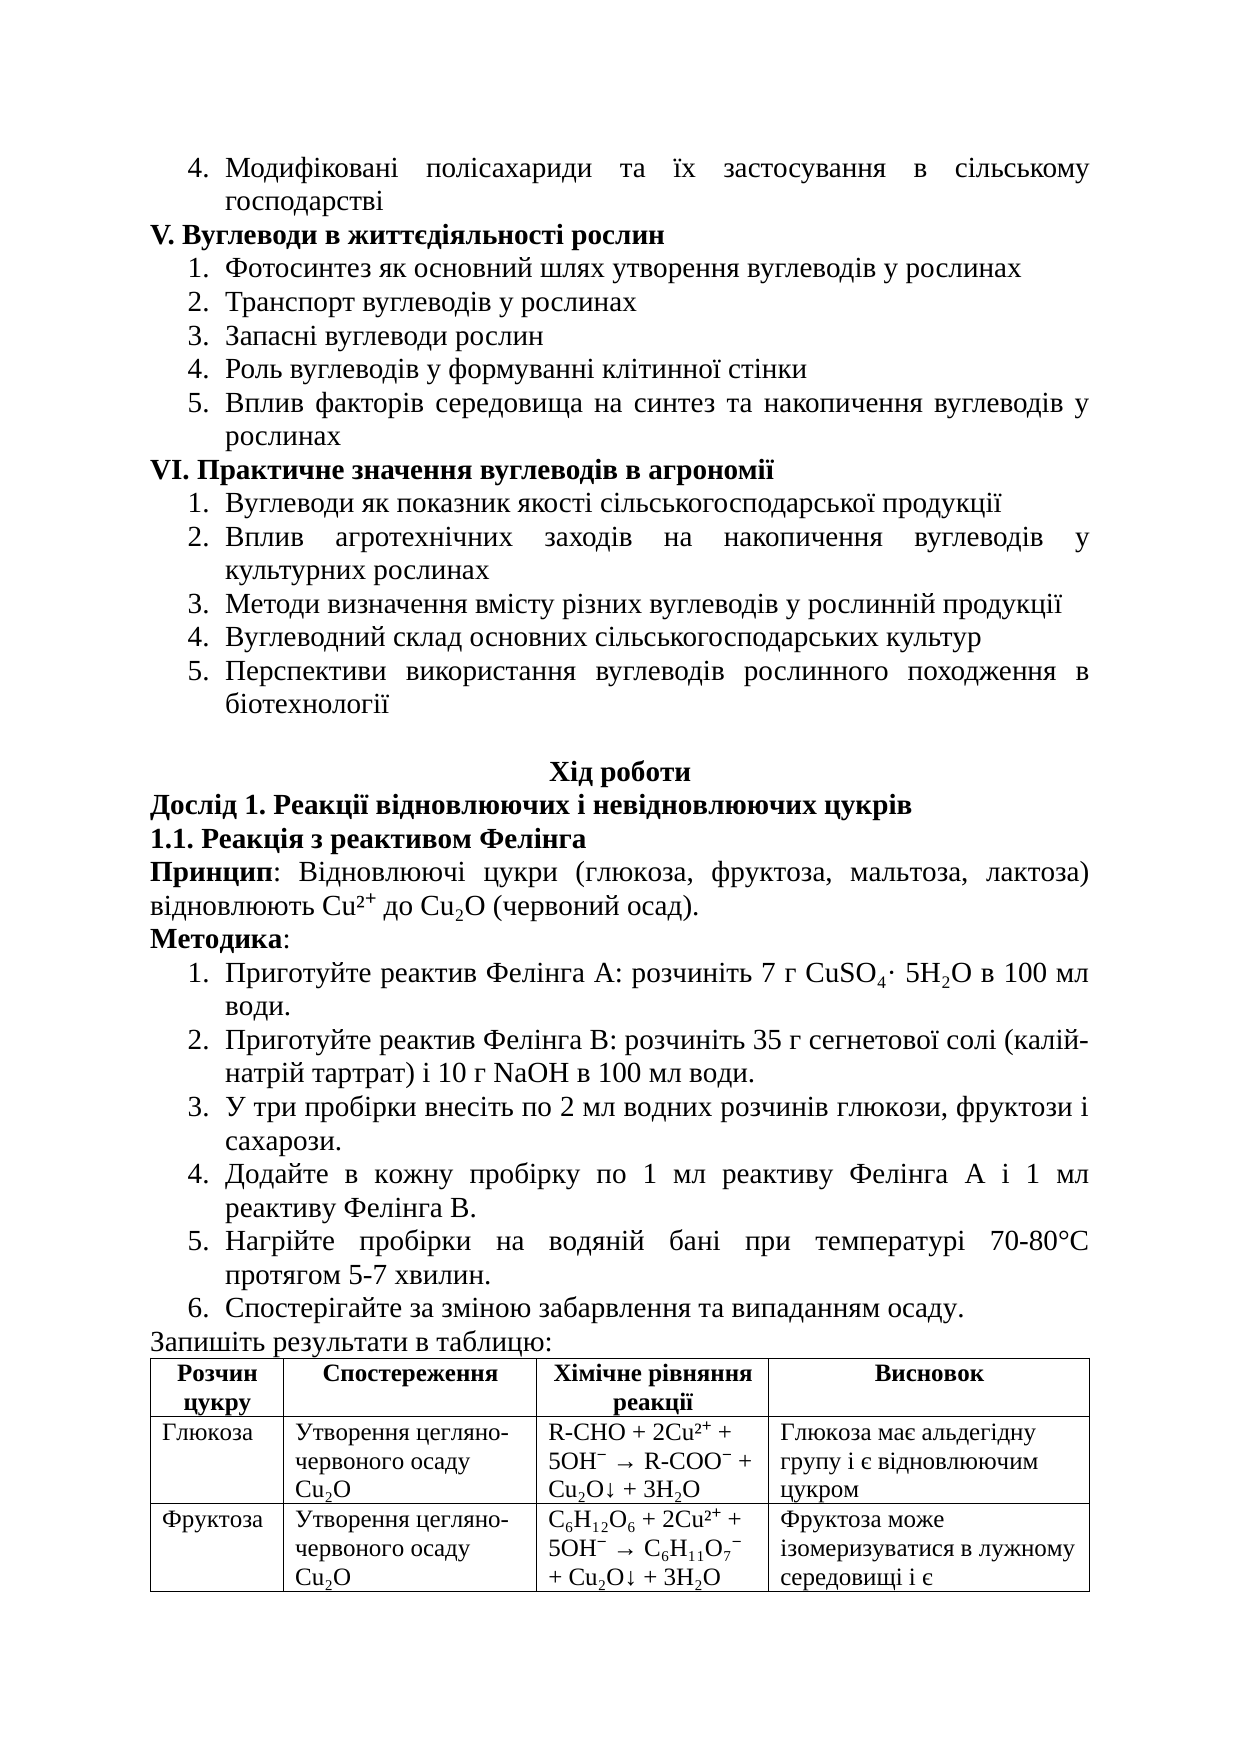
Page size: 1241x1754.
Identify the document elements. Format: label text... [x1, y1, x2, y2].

list Роль вуглеводів у формуванні клітинної стінки [187, 351, 1090, 385]
table_cell Фруктоза [151, 1504, 283, 1591]
list Вуглеводний склад основних сільськогосподарських культур [187, 619, 1090, 653]
text VI. Практичне значення вуглеводів в агрономії [150, 452, 1090, 485]
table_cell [537, 1504, 768, 1591]
list Методи визначення вмісту різних вуглеводів у рослинній продукції [187, 586, 1090, 619]
list Додайте в кожну пробірку по 1 мл реактиву Фелінга А і 1 мл реактиву Фелінга В. [187, 1156, 1090, 1223]
list Фотосинтез як основний шлях утворення вуглеводів у рослинах [187, 251, 1090, 284]
table_cell Глюкоза має альдегідну групу і є відновлюючим цукром [769, 1417, 1089, 1503]
list У три пробірки внесіть по 2 мл водних розчинів глюкози, фруктози і сахарози. [187, 1089, 1090, 1156]
list Нагрійте пробірки на водяній бані при температурі 70-80°C протягом 5-7 хвилин. [187, 1223, 1090, 1290]
list Приготуйте реактив Фелінга В: розчиніть 35 г сегнетової солі (калій-натрій тартрат) і 10 г NaOH в 100 мл води. [187, 1022, 1090, 1089]
table_cell R-CHO + 2Cu²⁺ + 5OH⁻ → R-COO⁻ + Cu₂O↓ + 3H₂O [537, 1417, 768, 1503]
text V. Вуглеводи в життєдіяльності рослин [150, 217, 1090, 251]
list Вуглеводи як показник якості сільськогосподарської продукції [187, 485, 1090, 519]
table_cell Утворення цегляно-червоного осаду Cu₂O [284, 1417, 536, 1503]
list Модифіковані полісахариди та їх застосування в сільському господарстві [187, 150, 1090, 217]
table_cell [284, 1504, 536, 1591]
text Запишіть результати в таблицю: [150, 1324, 1090, 1357]
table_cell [769, 1504, 1089, 1591]
list Транспорт вуглеводів у рослинах [187, 284, 1090, 318]
text Дослід 1. Реакції відновлюючих і невідновлюючих цукрів [150, 787, 1090, 821]
table_cell Глюкоза [151, 1417, 283, 1503]
list Спостерігайте за зміною забарвлення та випаданням осаду. [187, 1290, 1090, 1324]
table_header Висновок [769, 1359, 1089, 1416]
list Вплив агротехнічних заходів на накопичення вуглеводів у культурних рослинах [187, 519, 1090, 586]
list Приготуйте реактив Фелінга А: розчиніть 7 г CuSO₄· 5H₂O в 100 мл води. [187, 955, 1090, 1022]
table_header Хімічне рівняння реакції [537, 1359, 768, 1416]
list Перспективи використання вуглеводів рослинного походження в біотехнології [187, 653, 1090, 720]
table_header Розчин цукру [151, 1359, 283, 1416]
text 1.1. Реакція з реактивом Фелінга [150, 821, 1090, 854]
text Хід роботи [150, 754, 1090, 787]
list Запасні вуглеводи рослин [187, 318, 1090, 351]
text Принцип: Відновлюючі цукри (глюкоза, фруктоза, мальтоза, лактоза) відновлюють Cu²⁺ до Cu₂O (червоний осад). [150, 854, 1090, 921]
text Методика: [150, 921, 1090, 955]
table_header Спостереження [284, 1359, 536, 1416]
list Вплив факторів середовища на синтез та накопичення вуглеводів у рослинах [187, 385, 1090, 452]
